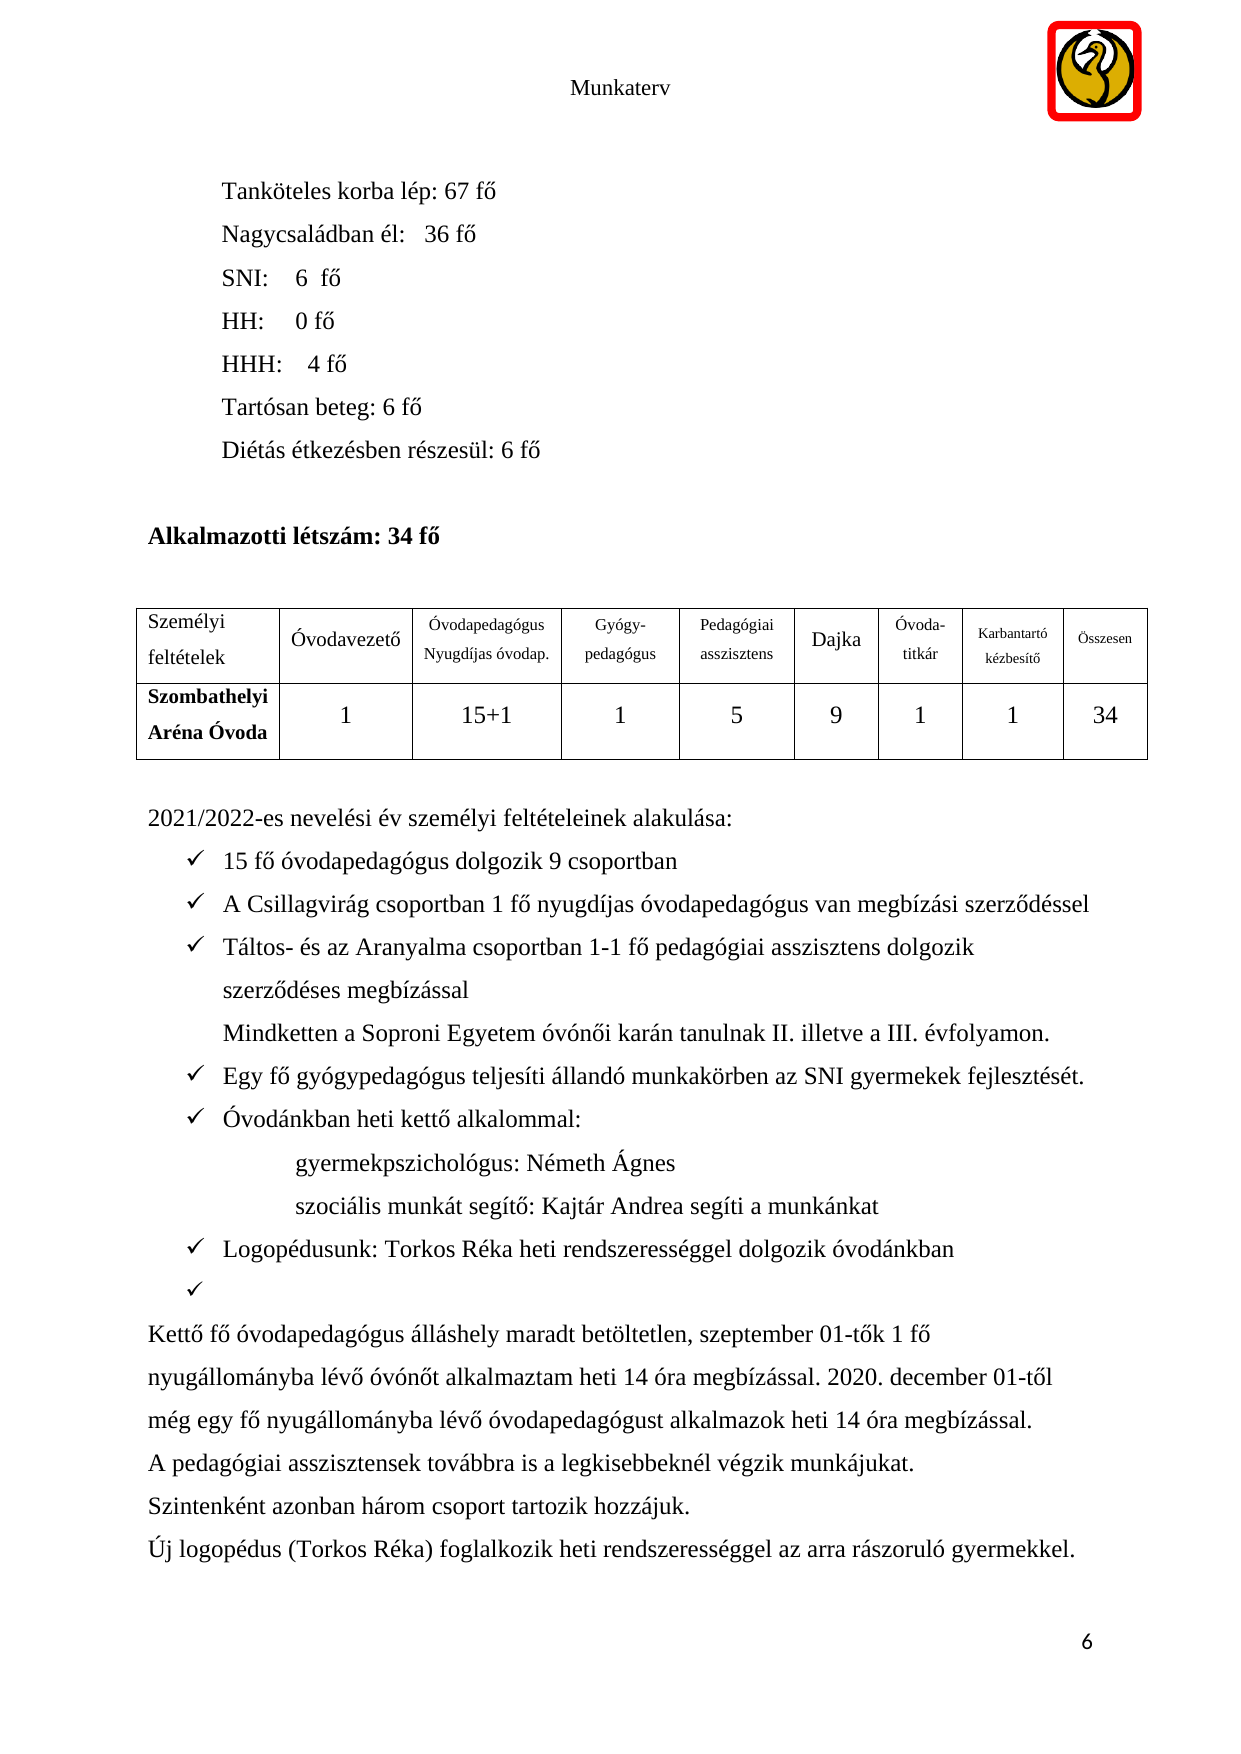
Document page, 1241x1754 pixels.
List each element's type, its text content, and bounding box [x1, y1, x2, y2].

table_header Gyógy-pedagógus [562, 609, 679, 683]
table_header Pedagógiai asszisztens [680, 609, 794, 683]
table_cell 1 [963, 684, 1063, 758]
table_cell 5 [680, 684, 794, 758]
text HHH: 4 fő [148, 349, 1093, 378]
table_cell 1 [879, 684, 962, 758]
table_cell 9 [795, 684, 878, 758]
text Tanköteles korba lép: 67 fő [148, 176, 1093, 205]
table_cell 1 [280, 684, 412, 758]
table_header Karbantartó kézbesítő [963, 609, 1063, 683]
list szociális munkát segítő: Kajtár Andrea segíti a munkánkat [295, 1191, 1093, 1219]
text Tartósan beteg: 6 fő [148, 392, 1093, 421]
text Szintenként azonban három csoport tartozik hozzájuk. [148, 1491, 1093, 1520]
text HH: 0 fő [148, 306, 1093, 334]
table_header Dajka [795, 609, 878, 683]
table_header Óvodavezető [280, 609, 412, 683]
list gyermekpszichológus: Németh Ágnes [295, 1148, 1093, 1176]
list A Csillagvirág csoportban 1 fő nyugdíjas óvodapedagógus van megbízási szerződéssel [185, 889, 1093, 918]
text 2021/2022-es nevelési év személyi feltételeinek alakulása: [148, 803, 1093, 831]
text SNI: 6 fő [148, 263, 1093, 291]
table_header Óvodapedagógus Nyugdíjas óvodap. [413, 609, 561, 683]
text Alkalmazotti létszám: 34 fő [148, 521, 1093, 550]
table_header Összesen [1064, 609, 1147, 683]
list Mindketten a Soproni Egyetem óvónői karán tanulnak II. illetve a III. évfolyamon. [223, 1018, 1093, 1047]
list Óvodánkban heti kettő alkalommal: [185, 1104, 1093, 1133]
text Diétás étkezésben részesül: 6 fő [148, 435, 1093, 464]
list Logopédusunk: Torkos Réka heti rendszerességgel dolgozik óvodánkban [185, 1234, 1093, 1263]
list Egy fő gyógypedagógus teljesíti állandó munkakörben az SNI gyermekek fejlesztését. [185, 1061, 1093, 1090]
table_cell Szombathelyi Aréna Óvoda [137, 684, 279, 758]
table_header Óvoda-titkár [879, 609, 962, 683]
list Táltos- és az Aranyalma csoportban 1-1 fő pedagógiai asszisztens dolgozik szerződéses megbízással [185, 932, 1093, 1004]
text Kettő fő óvodapedagógus álláshely maradt betöltetlen, szeptember 01-tők 1 fő nyugállományba lévő óvónőt alkalmaztam heti 14 óra megbízással. 2020. december 01-től még egy fő nyugállományba lévő óvodapedagógust alkalmazok heti 14 óra megbízással. [148, 1319, 1093, 1434]
text Új logopédus (Torkos Réka) foglalkozik heti rendszerességgel az arra rászoruló gyermekkel. [148, 1534, 1093, 1563]
table_cell 1 [562, 684, 679, 758]
text A pedagógiai asszisztensek továbbra is a legkisebbeknél végzik munkájukat. [148, 1448, 1093, 1477]
table_cell 15+1 [413, 684, 561, 758]
text Nagycsaládban él: 36 fő [148, 219, 1093, 248]
list 15 fő óvodapedagógus dolgozik 9 csoportban [185, 846, 1093, 874]
table_header Személyi feltételek [137, 609, 279, 683]
table_cell 34 [1064, 684, 1147, 758]
